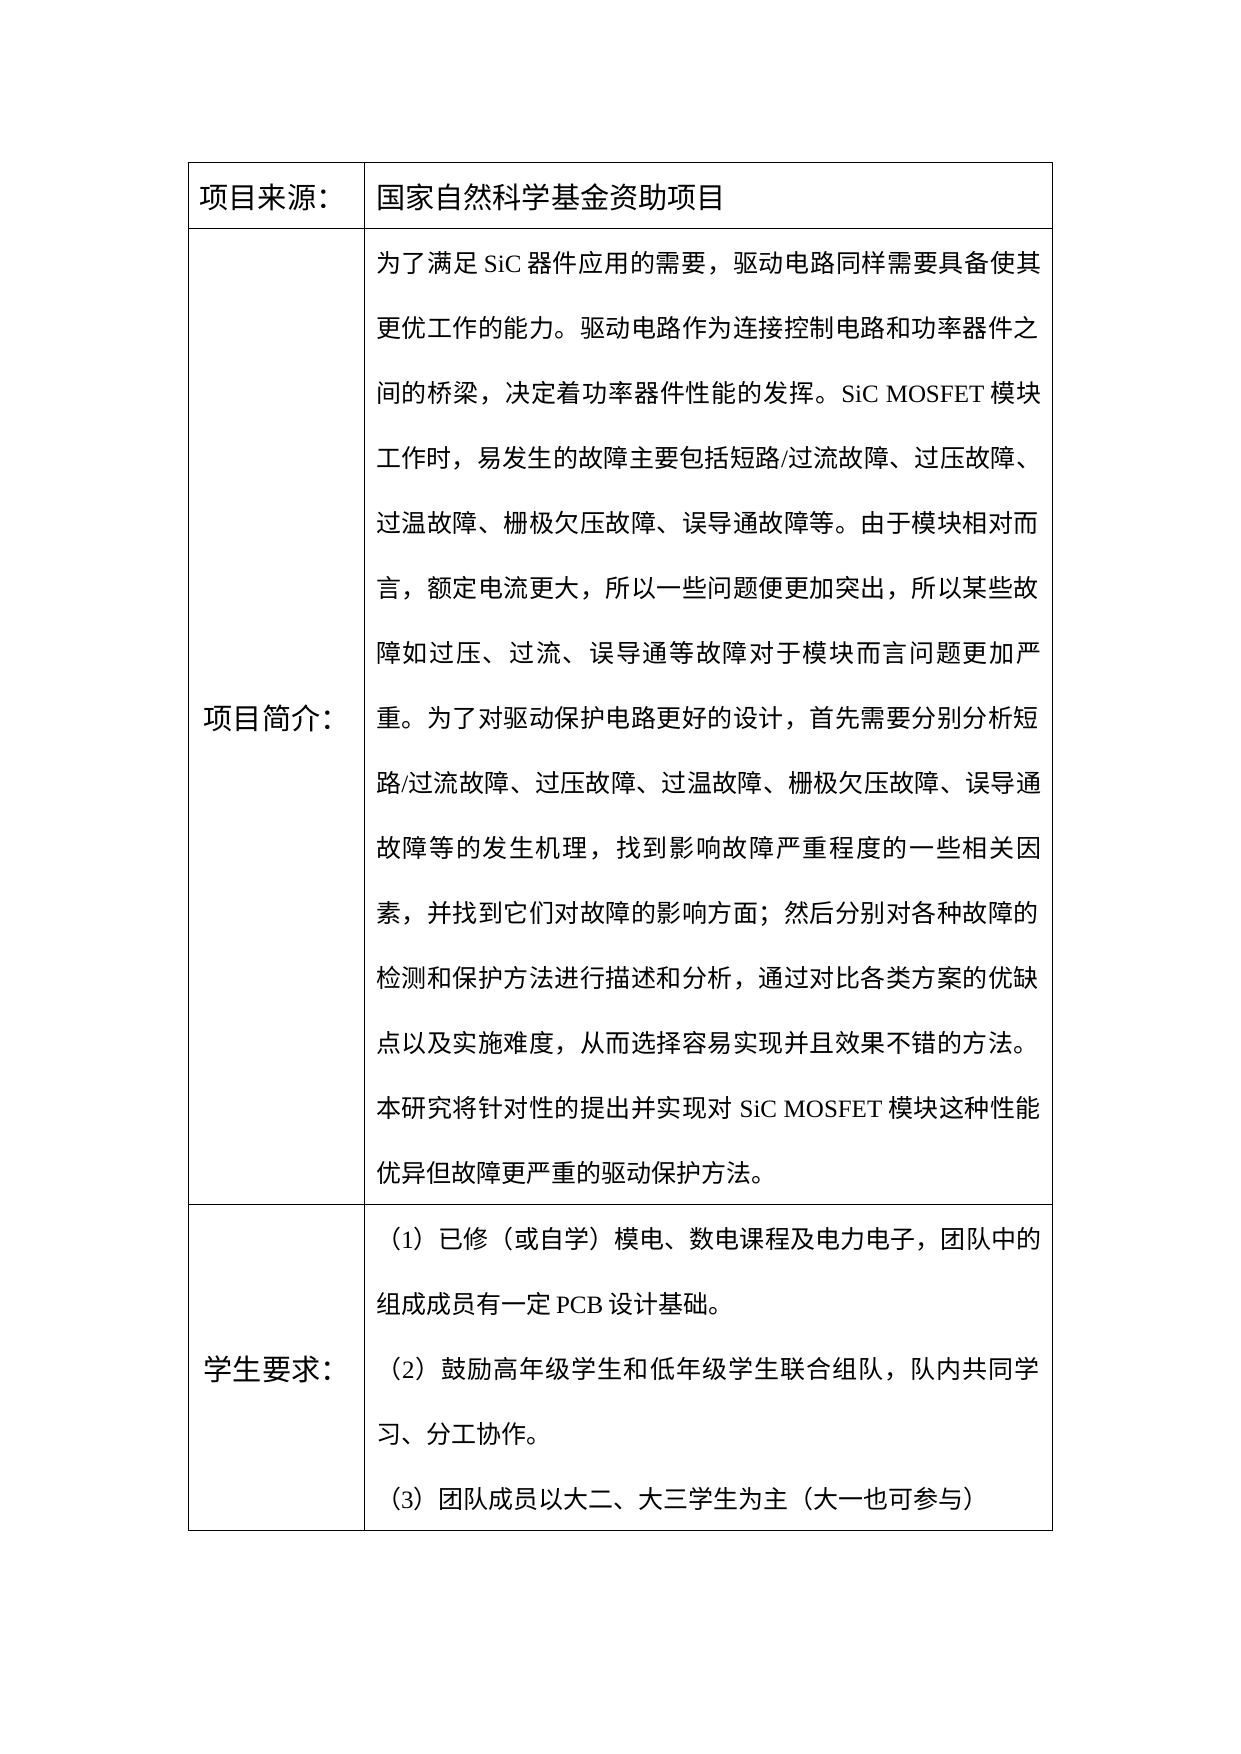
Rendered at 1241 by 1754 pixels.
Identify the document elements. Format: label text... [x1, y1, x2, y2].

table_cell 为了满足SiC器件应用的需要，驱动电路同样需要具备使其更优工作的能力。驱动电路作为连接控制电路和功率器件之间的桥梁，决定着功率器件性能的发挥。SiC MOSFET模块工作时，易发生的故障主要包括短路/过流故障、过压故障、过温故障、栅极欠压故障、误导通故障等。由于模块相对而言，额定电流更大，所以一些问题便更加突出，所以某些故障如过压、过流、误导通等故障对于模块而言问题更加严重。为了对驱动保护电路更好的设计，首先需要分别分析短路/过流故障、过压故障、过温故障、栅极欠压故障、误导通故障等的发生机理，找到影响故障严重程度的一些相关因素，并找到它们对故障的影响方面；然后分别对各种故障的检测和保护方法进行描述和分析，通过对比各类方案的优缺点以及实施难度，从而选择容易实现并且效果不错的方法。本研究将针对性的提出并实现对SiC MOSFET模块这种性能优异但故障更严重的驱动保护方法。 [365, 229, 1052, 1204]
table_cell （1）已修（或自学）模电、数电课程及电力电子，团队中的组成成员有一定PCB设计基础。 （2）鼓励高年级学生和低年级学生联合组队，队内共同学习、分工协作。 （3）团队成员以大二、大三学生为主（大一也可参与） [365, 1205, 1052, 1530]
table_cell 学生要求： [189, 1205, 364, 1530]
table_cell 项目来源： [189, 163, 364, 228]
table_cell 国家自然科学基金资助项目 [365, 163, 1052, 228]
table_cell 项目简介： [189, 229, 364, 1204]
